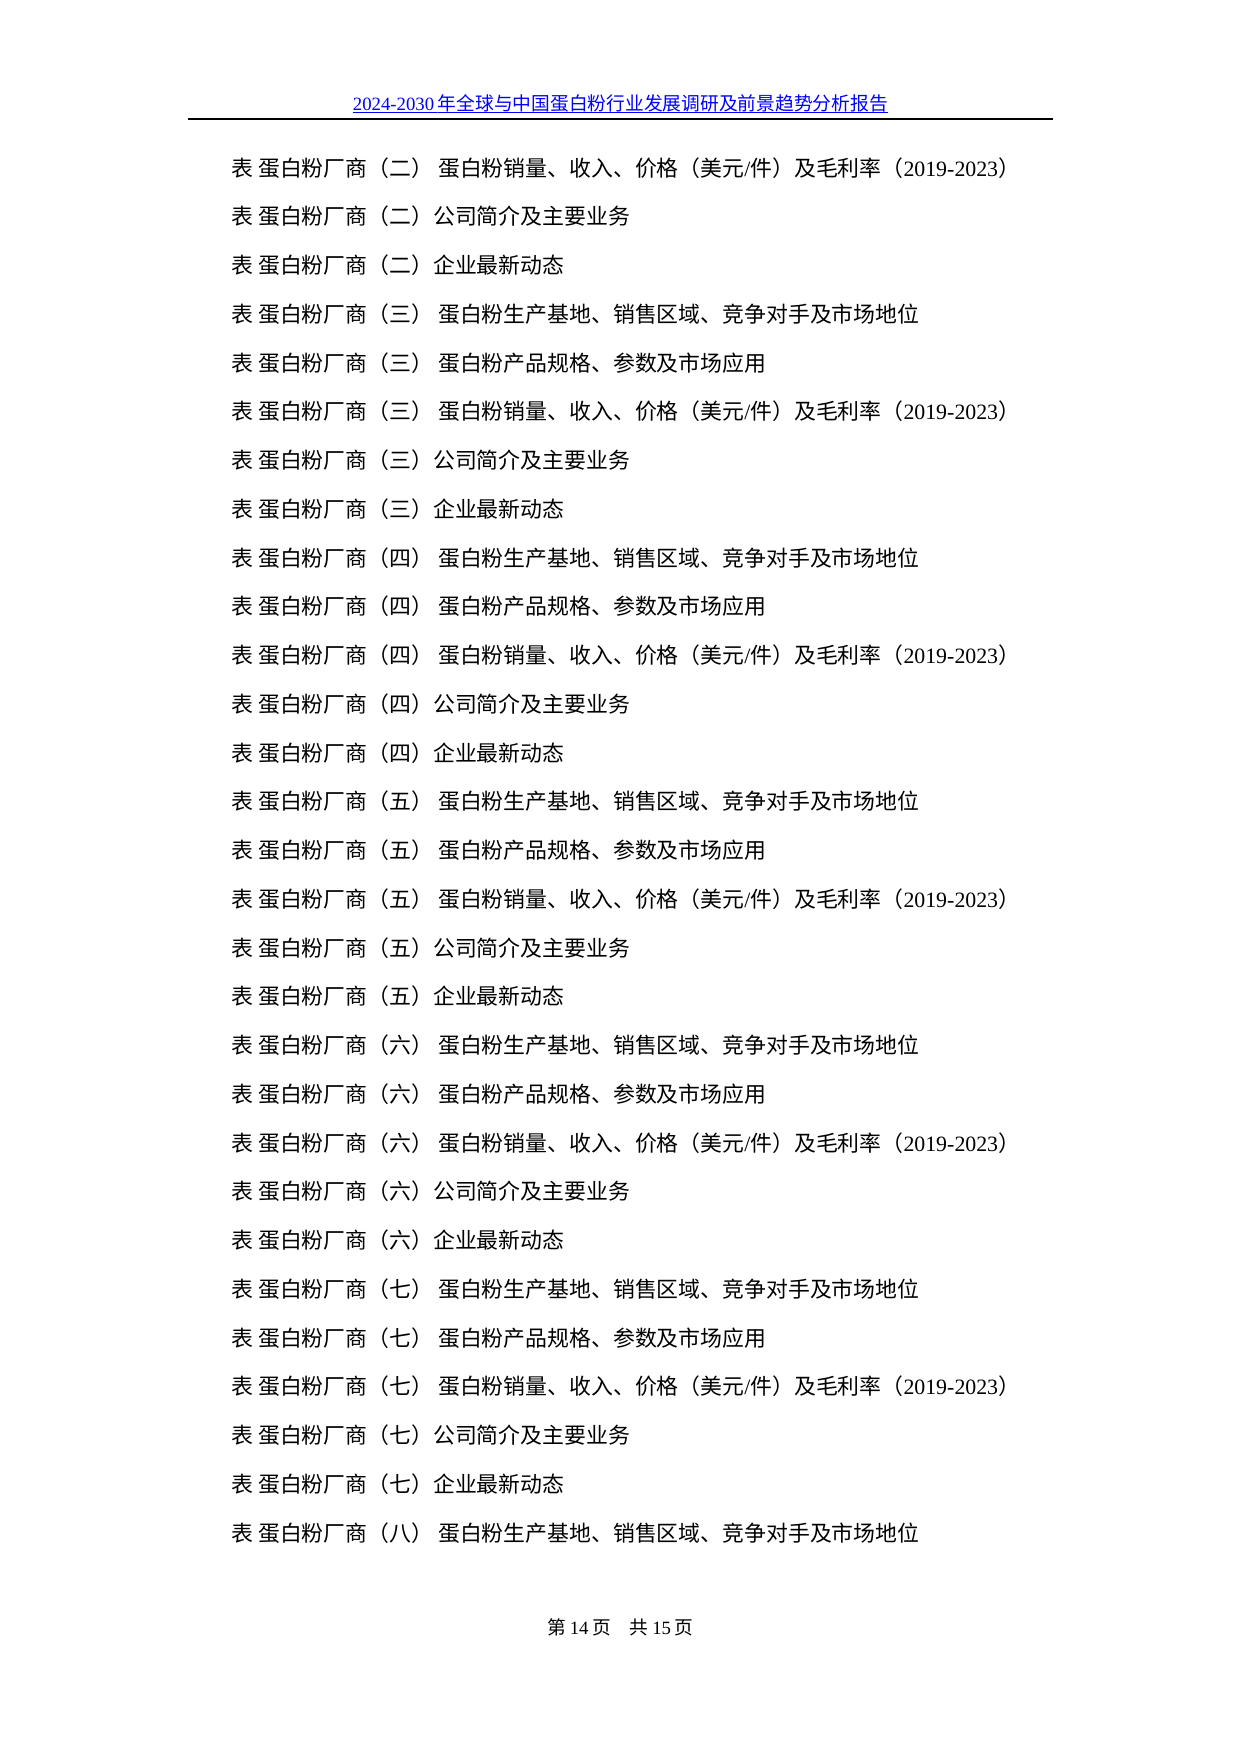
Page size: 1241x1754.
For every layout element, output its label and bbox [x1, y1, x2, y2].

text [187, 150, 1053, 1548]
